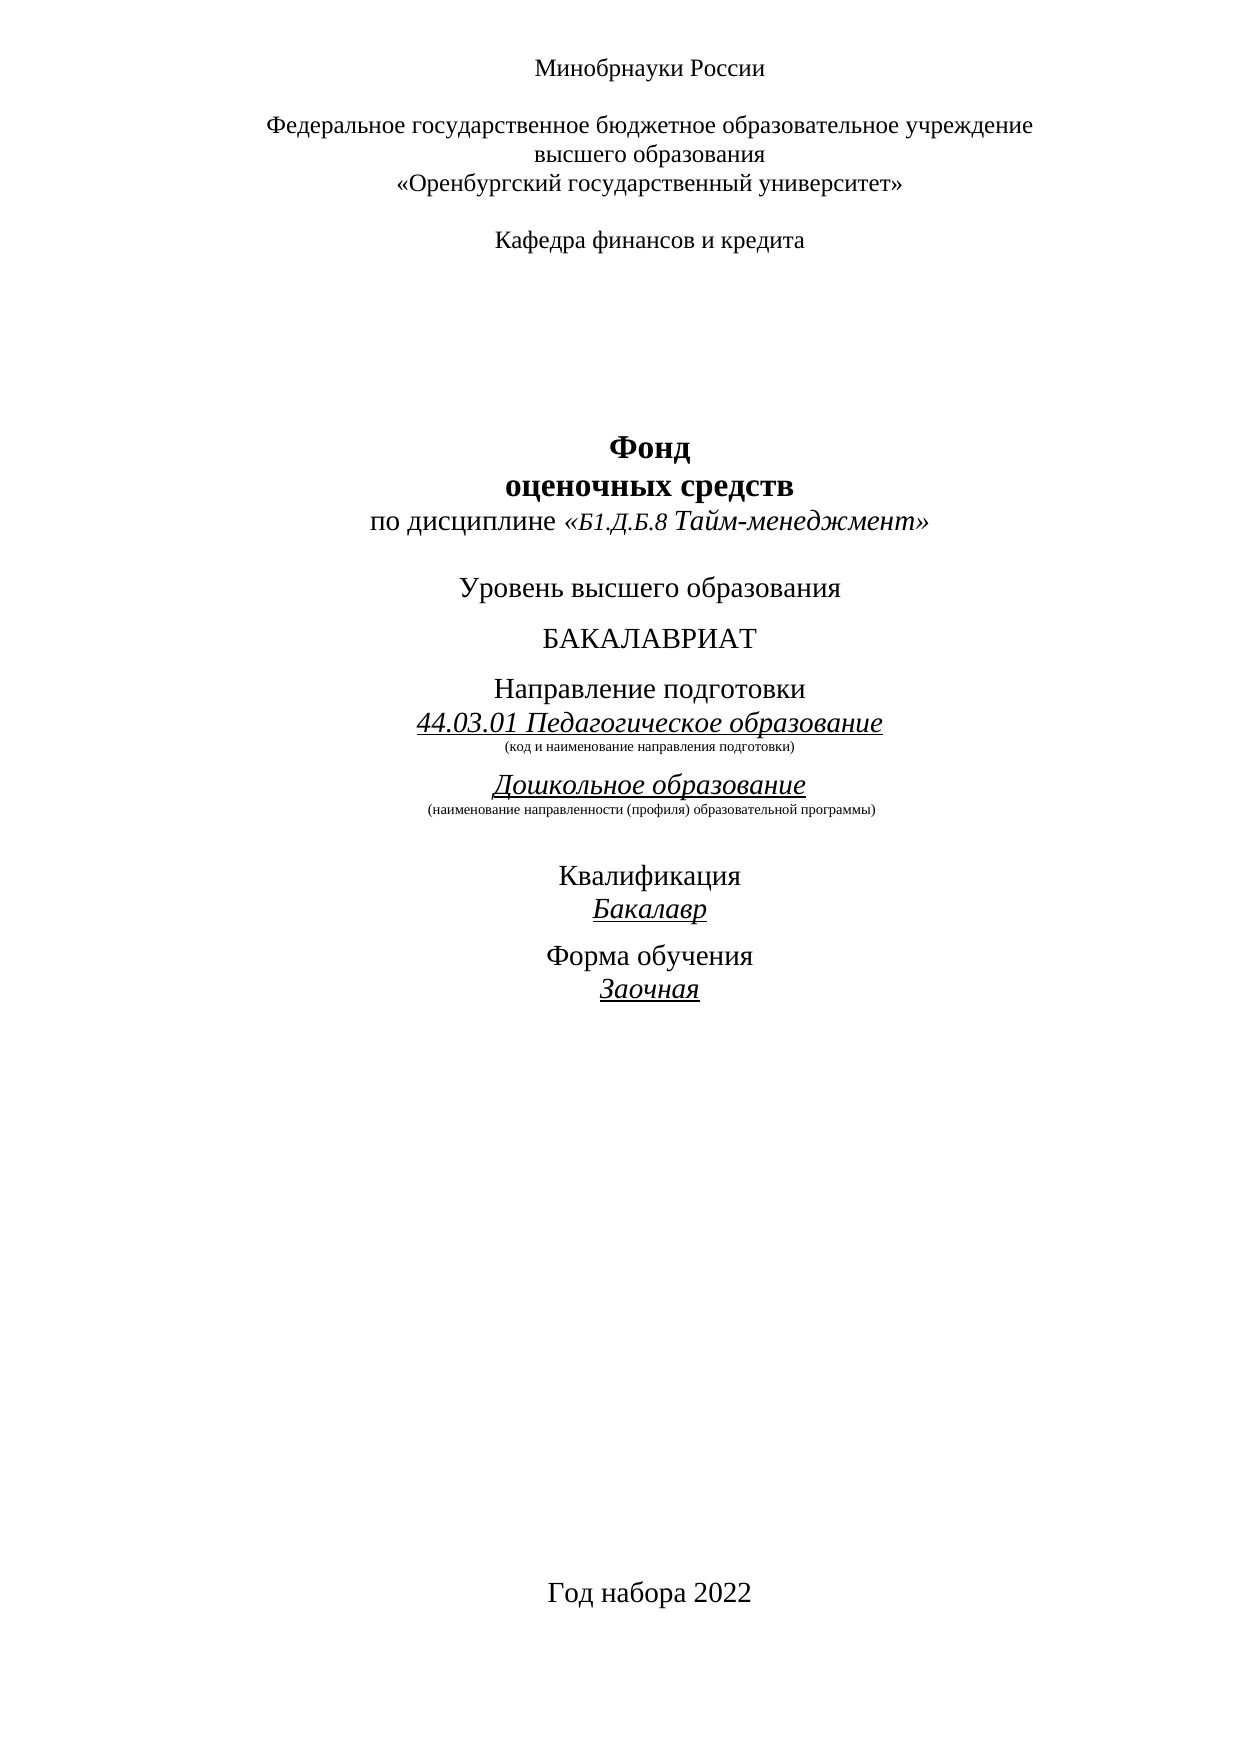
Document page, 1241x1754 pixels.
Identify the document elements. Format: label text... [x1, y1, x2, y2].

text «Оренбургский государственный университет» [118, 168, 1181, 197]
text Направление подготовки [118, 671, 1181, 705]
text (наименование направленности (профиля) образовательной программы) [118, 801, 1181, 829]
text по дисциплине «Б1.Д.Б.8 Тайм-менеджмент» [118, 503, 1181, 537]
text Минобрнауки России [118, 53, 1181, 82]
text Форма обучения [118, 938, 1181, 971]
text Год набора 2022 [118, 1575, 1181, 1608]
text Заочная [118, 971, 1181, 1005]
text 44.03.01 Педагогическое образование [118, 705, 1181, 738]
text Фонд [118, 427, 1181, 465]
text Уровень высшего образования [118, 571, 1181, 604]
text оценочных средств [118, 465, 1181, 503]
text Кафедра финансов и кредита [118, 226, 1181, 254]
text Бакалавр [118, 892, 1181, 925]
text (код и наименование направления подготовки) [118, 738, 1181, 767]
text БАКАЛАВРИАТ [118, 621, 1181, 654]
text Федеральное государственное бюджетное образовательное учреждение [118, 111, 1181, 139]
text Квалификация [118, 858, 1181, 892]
text Дошкольное образование [118, 767, 1181, 801]
text высшего образования [118, 139, 1181, 168]
